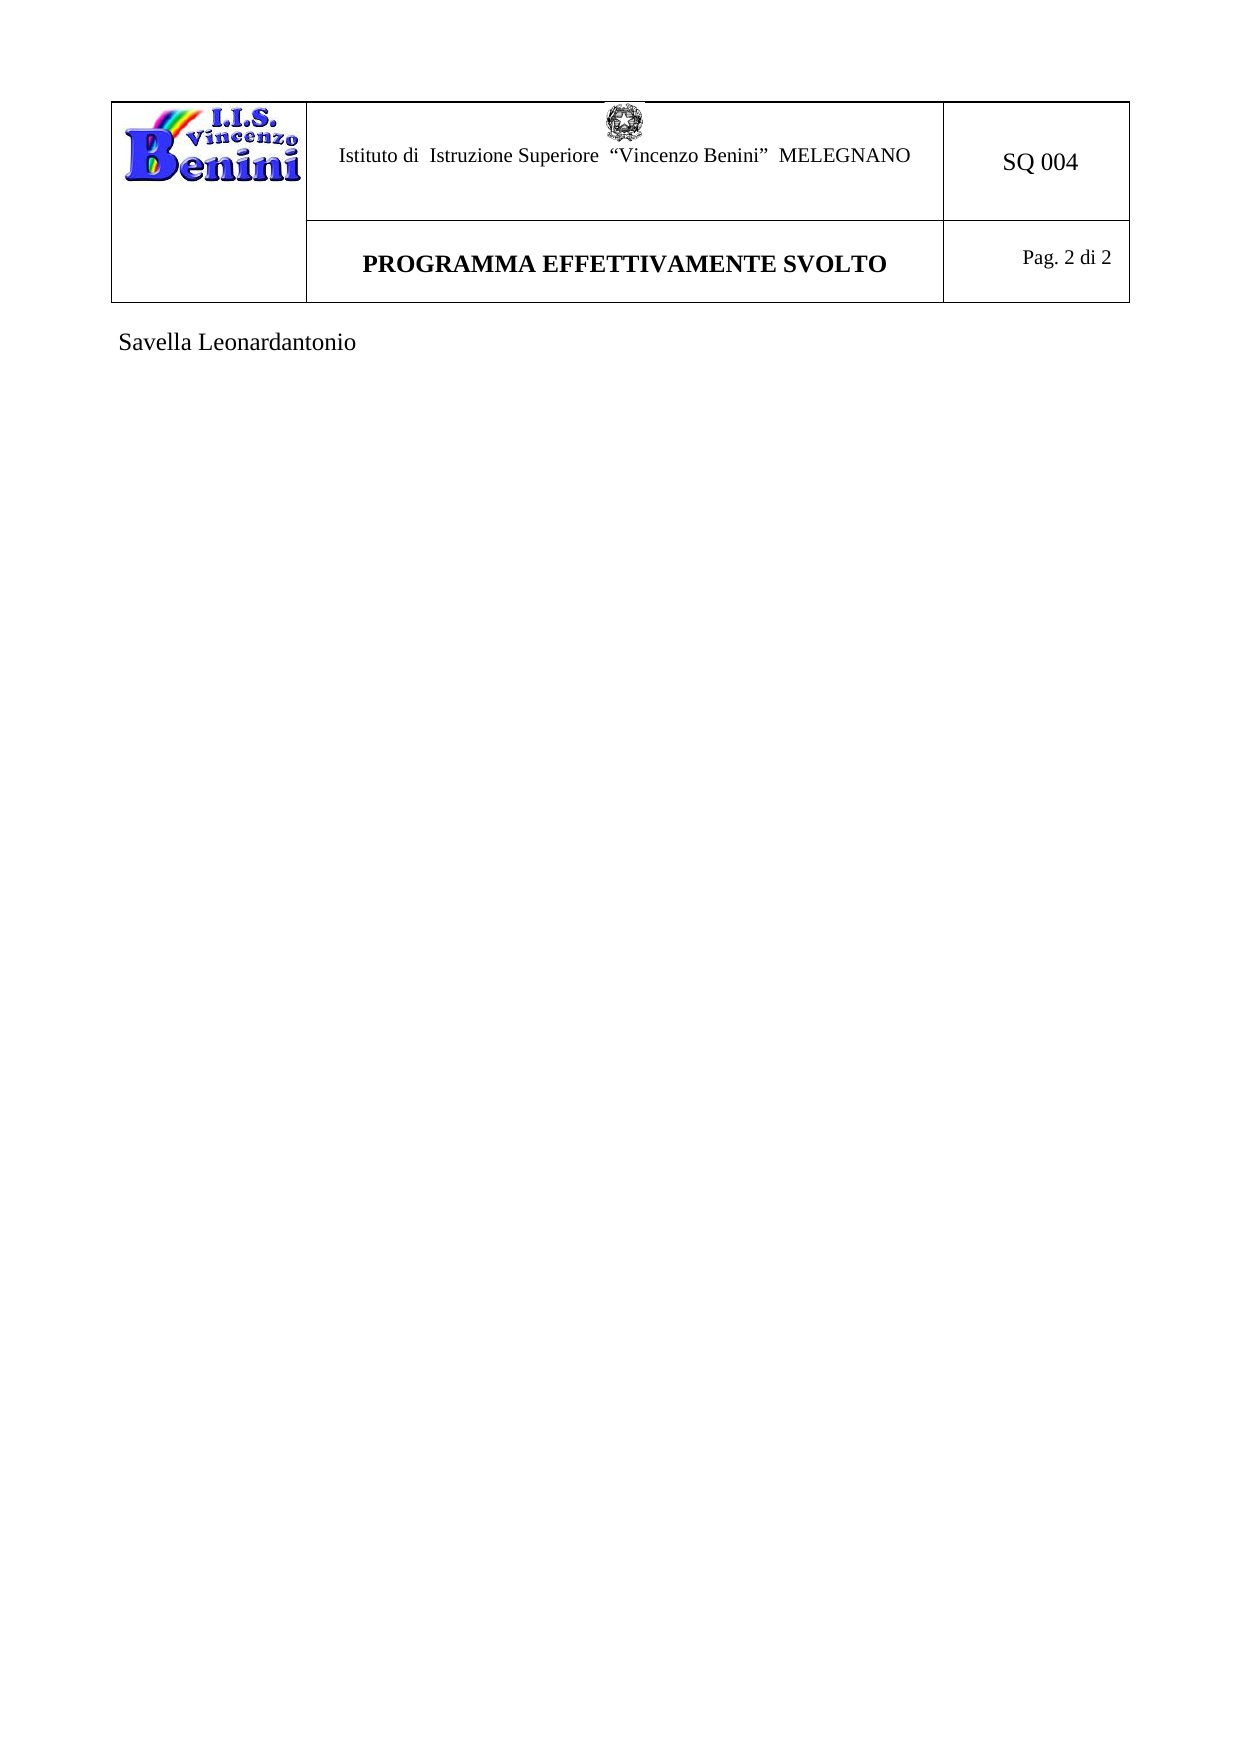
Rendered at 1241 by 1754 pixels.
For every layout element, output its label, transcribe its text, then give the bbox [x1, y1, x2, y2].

picture [122, 103, 303, 199]
text Savella Leonardantonio [118, 327, 1122, 356]
picture [604, 102, 645, 143]
